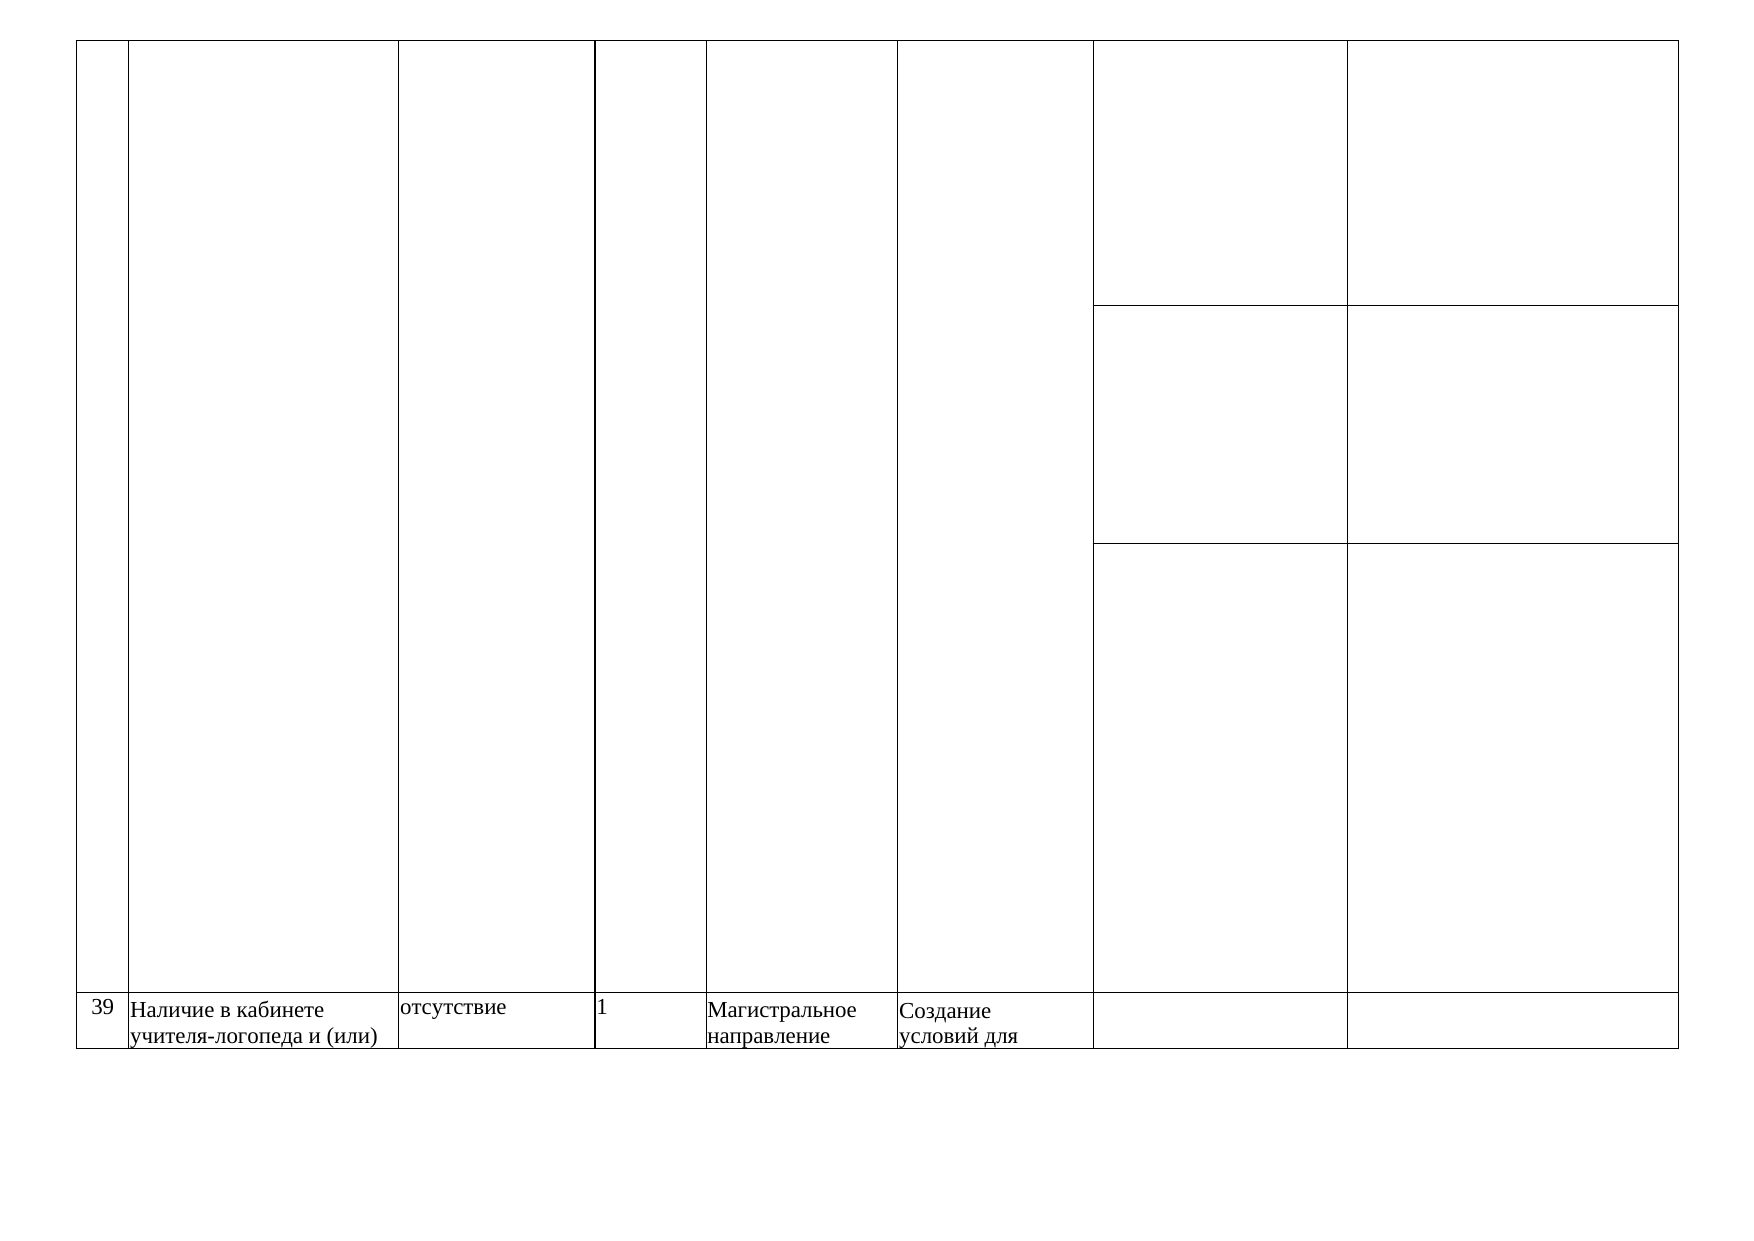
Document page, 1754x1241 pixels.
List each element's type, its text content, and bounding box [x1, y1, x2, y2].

table_cell Магистральное направление [707, 993, 897, 1048]
table_header [596, 41, 706, 992]
table_cell Наличие в кабинете учителя-логопеда и (или) [129, 993, 398, 1048]
table_header [898, 41, 1093, 992]
table_cell [1348, 306, 1678, 543]
table_header [1094, 41, 1347, 305]
table_cell [1094, 993, 1347, 1048]
table_cell 39 [77, 993, 128, 1048]
table_header [129, 41, 398, 992]
table_cell 1 [596, 993, 706, 1048]
table_cell отсутствие [399, 993, 594, 1048]
table_header [707, 41, 897, 992]
table_cell [1094, 306, 1347, 543]
table_cell [1348, 544, 1678, 992]
table_cell Создание условий для [898, 993, 1093, 1048]
table_cell [1094, 544, 1347, 992]
table_header [399, 41, 594, 992]
table_header [1348, 41, 1678, 305]
table_cell [1348, 993, 1678, 1048]
table_header [77, 41, 128, 992]
